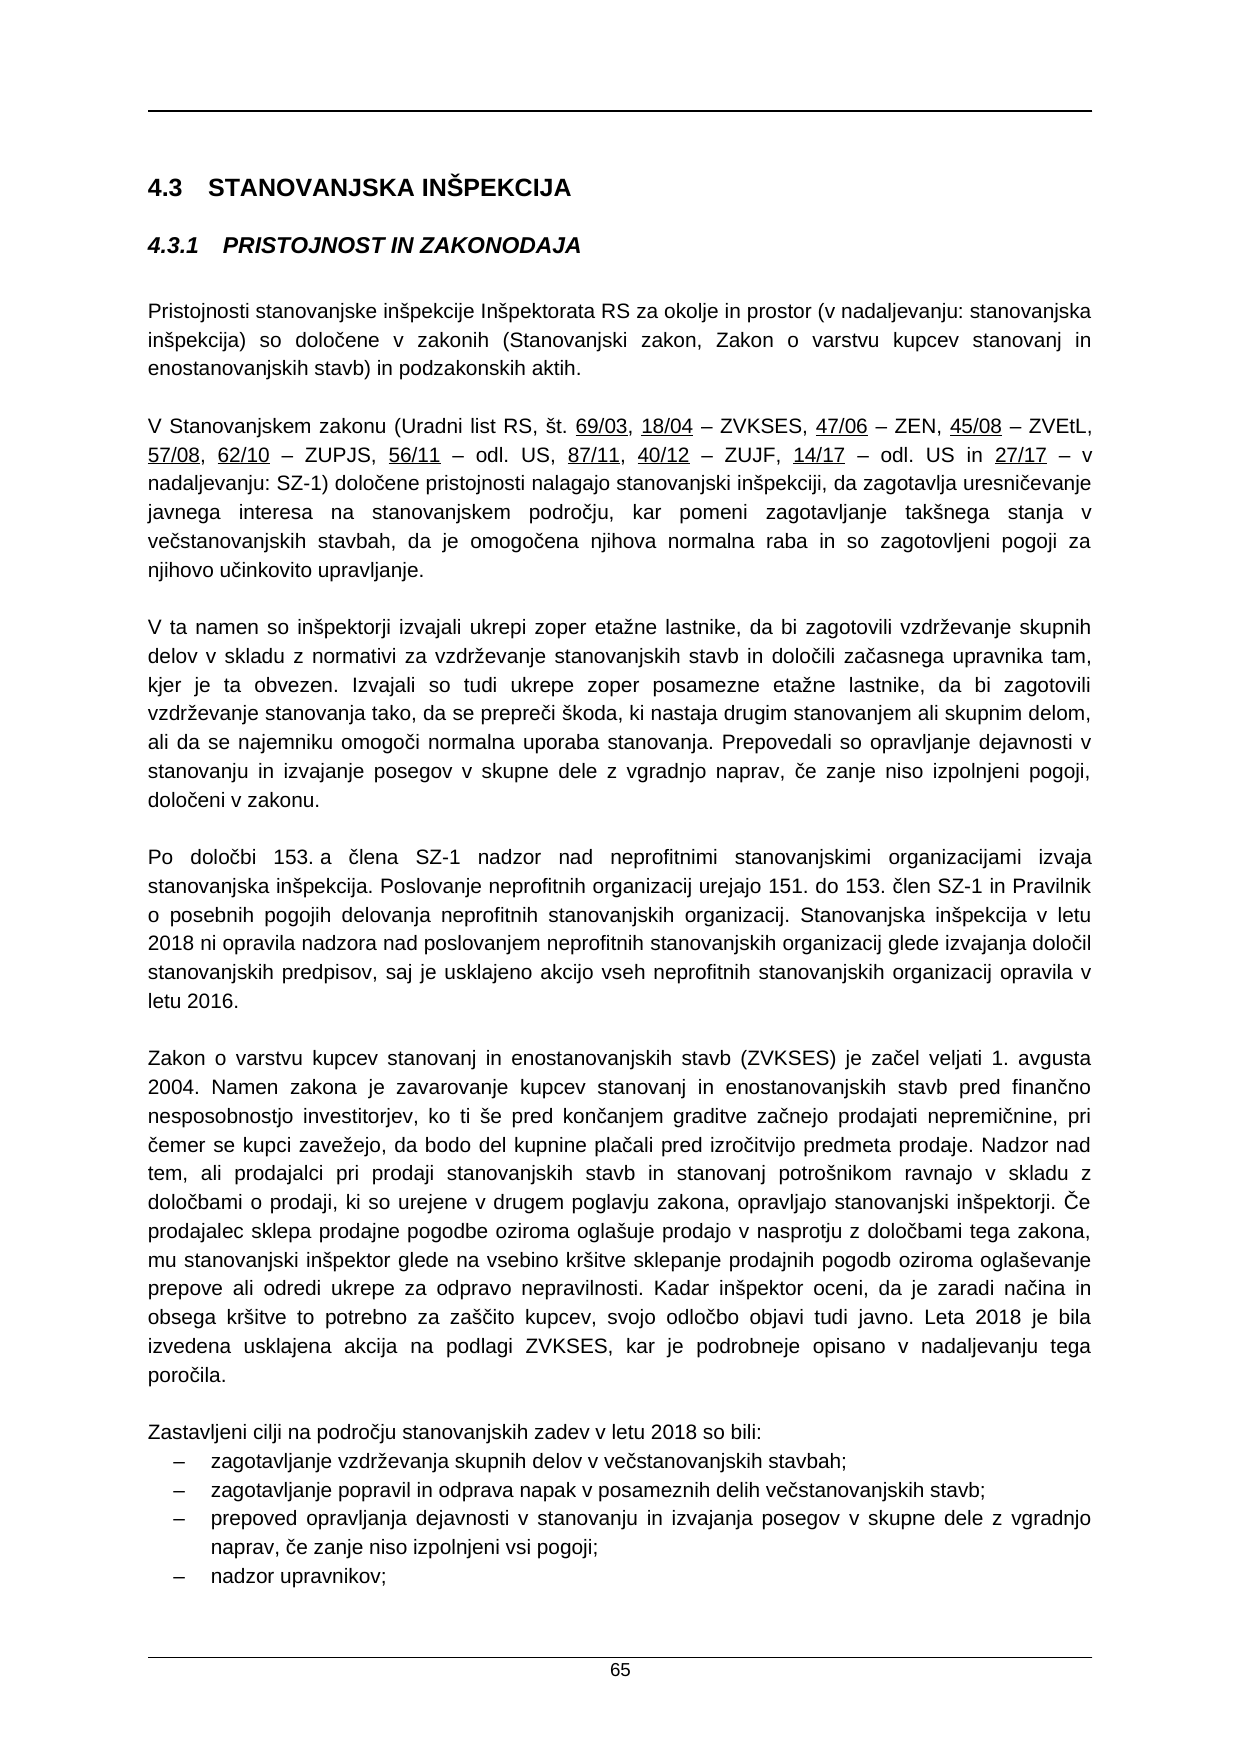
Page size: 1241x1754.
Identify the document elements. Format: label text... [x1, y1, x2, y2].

text Zastavljeni cilji na področju stanovanjskih zadev v letu 2018 so bili: [148, 1420, 1092, 1444]
text Pristojnosti stanovanjske inšpekcije Inšpektorata RS za okolje in prostor (v nadaljevanju: stanovanjska inšpekcija) so določene v zakonih (Stanovanjski zakon, Zakon o varstvu kupcev stanovanj in enostanovanjskih stavb) in podzakonskih aktih. [148, 299, 1092, 380]
subtitle PRISTOJNOST IN ZAKONODAJA [148, 232, 1092, 258]
list zagotavljanje vzdrževanja skupnih delov v večstanovanjskih stavbah; [173, 1449, 1092, 1473]
list zagotavljanje popravil in odprava napak v posameznih delih večstanovanjskih stavb; [173, 1477, 1092, 1501]
text Zakon o varstvu kupcev stanovanj in enostanovanjskih stavb (ZVKSES) je začel veljati 1. avgusta 2004. Namen zakona je zavarovanje kupcev stanovanj in enostanovanjskih stavb pred finančno nesposobnostjo investitorjev, ko ti še pred končanjem graditve začnejo prodajati nepremičnine, pri čemer se kupci zavežejo, da bodo del kupnine plačali pred izročitvijo predmeta prodaje. Nadzor nad tem, ali prodajalci pri prodaji stanovanjskih stavb in stanovanj potrošnikom ravnajo v skladu z določbami o prodaji, ki so urejene v drugem poglavju zakona, opravljajo stanovanjski inšpektorji. Če prodajalec sklepa prodajne pogodbe oziroma oglašuje prodajo v nasprotju z določbami tega zakona, mu stanovanjski inšpektor glede na vsebino kršitve sklepanje prodajnih pogodb oziroma oglaševanje prepove ali odredi ukrepe za odpravo nepravilnosti. Kadar inšpektor oceni, da je zaradi načina in obsega kršitve to potrebno za zaščito kupcev, svojo odločbo objavi tudi javno. Leta 2018 je bila izvedena usklajena akcija na podlagi ZVKSES, kar je podrobneje opisano v nadaljevanju tega poročila. [148, 1046, 1092, 1386]
text V ta namen so inšpektorji izvajali ukrepi zoper etažne lastnike, da bi zagotovili vzdrževanje skupnih delov v skladu z normativi za vzdrževanje stanovanjskih stavb in določili začasnega upravnika tam, kjer je ta obvezen. Izvajali so tudi ukrepe zoper posamezne etažne lastnike, da bi zagotovili vzdrževanje stanovanja tako, da se prepreči škoda, ki nastaja drugim stanovanjem ali skupnim delom, ali da se najemniku omogoči normalna uporaba stanovanja. Prepovedali so opravljanje dejavnosti v stanovanju in izvajanje posegov v skupne dele z vgradnjo naprav, če zanje niso izpolnjeni pogoji, določeni v zakonu. [148, 615, 1092, 811]
subtitle STANOVANJSKA INŠPEKCIJA [148, 173, 1092, 201]
text Po določbi 153. a člena SZ-1 nadzor nad neprofitnimi stanovanjskimi organizacijami izvaja stanovanjska inšpekcija. Poslovanje neprofitnih organizacij urejajo 151. do 153. člen SZ-1 in Pravilnik o posebnih pogojih delovanja neprofitnih stanovanjskih organizacij. Stanovanjska inšpekcija v letu 2018 ni opravila nadzora nad poslovanjem neprofitnih stanovanjskih organizacij glede izvajanja določil stanovanjskih predpisov, saj je usklajeno akcijo vseh neprofitnih stanovanjskih organizacij opravila v letu 2016. [148, 845, 1092, 1013]
list nadzor upravnikov; [173, 1564, 1092, 1588]
text V Stanovanjskem zakonu (Uradni list RS, št. 69/03, 18/04 – ZVKSES, 47/06 – ZEN, 45/08 – ZVEtL, 57/08, 62/10 – ZUPJS, 56/11 – odl. US, 87/11, 40/12 – ZUJF, 14/17 – odl. US in 27/17 – v nadaljevanju: SZ-1) določene pristojnosti nalagajo stanovanjski inšpekciji, da zagotavlja uresničevanje javnega interesa na stanovanjskem področju, kar pomeni zagotavljanje takšnega stanja v večstanovanjskih stavbah, da je omogočena njihova normalna raba in so zagotovljeni pogoji za njihovo učinkovito upravljanje. [148, 414, 1092, 581]
list prepoved opravljanja dejavnosti v stanovanju in izvajanja posegov v skupne dele z vgradnjo naprav, če zanje niso izpolnjeni vsi pogoji; [173, 1506, 1092, 1559]
